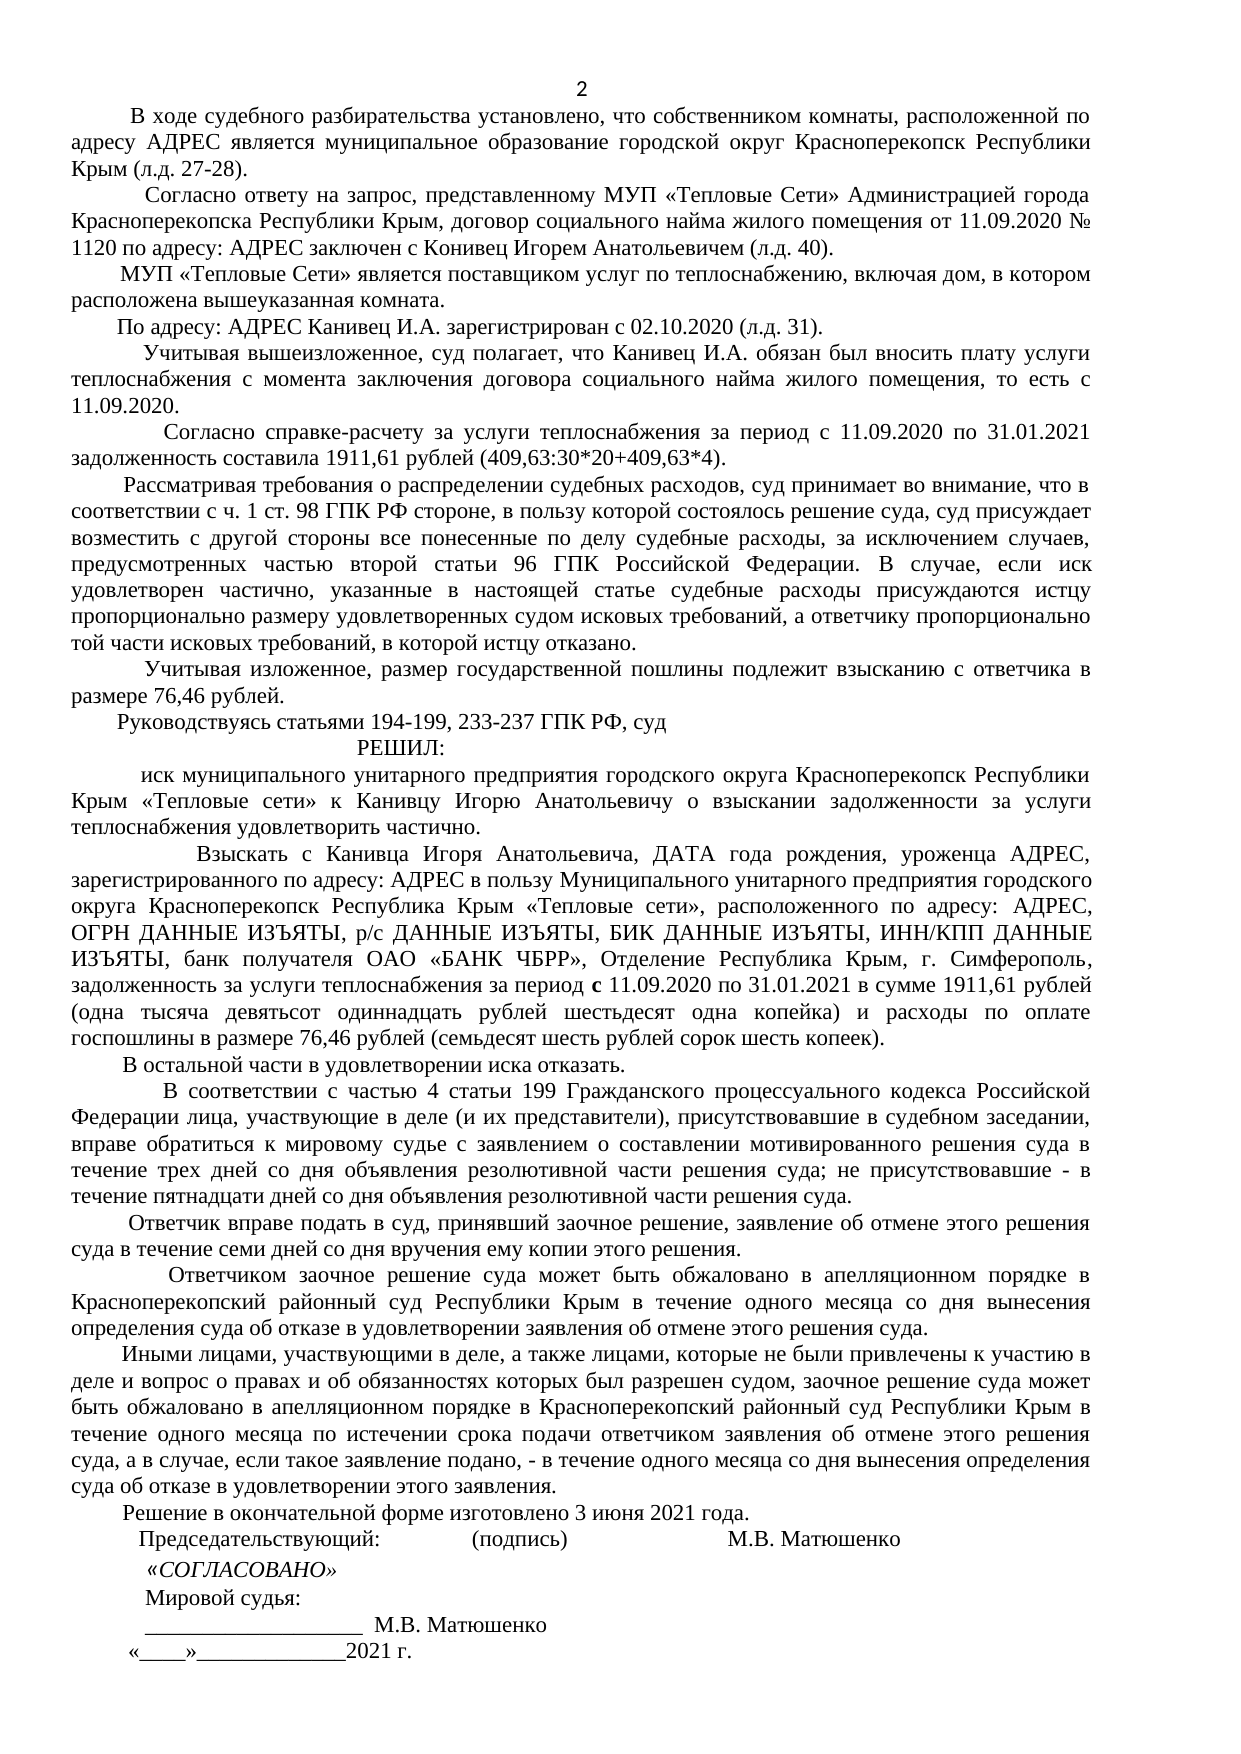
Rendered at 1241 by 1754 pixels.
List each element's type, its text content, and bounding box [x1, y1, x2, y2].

text РЕШИЛ: [71, 734, 1092, 761]
text Согласно справке-расчету за услуги теплоснабжения за период с 11.09.2020 по 31.01.2021 задолженность составила 1911,61 рублей (409,63:30*20+409,63*4). [71, 418, 1092, 471]
text «____»_____________2021 г. [71, 1637, 1092, 1663]
text В остальной части в удовлетворении иска отказать. [71, 1051, 1092, 1077]
text Согласно ответу на запрос, представленному МУП «Тепловые Сети» Администрацией города Красноперекопска Республики Крым, договор социального найма жилого помещения от 11.09.2020 № 1120 по адресу: АДРЕС заключен с Конивец Игорем Анатольевичем (л.д. 40). [71, 181, 1092, 260]
text Учитывая изложенное, размер государственной пошлины подлежит взысканию с ответчика в размере 76,46 рублей. [71, 655, 1092, 708]
text иск муниципального унитарного предприятия городского округа Красноперекопск Республики Крым «Тепловые сети» к Канивцу Игорю Анатольевичу о взыскании задолженности за услуги теплоснабжения удовлетворить частично. [71, 761, 1092, 840]
text Мировой судья: [71, 1584, 1092, 1611]
text Решение в окончательной форме изготовлено 3 июня 2021 года. [71, 1499, 1092, 1525]
text В ходе судебного разбирательства установлено, что собственником комнаты, расположенной по адресу АДРЕС является муниципальное образование городской округ Красноперекопск Республики Крым (л.д. 27-28). [71, 102, 1092, 181]
text Руководствуясь статьями 194-199, 233-237 ГПК РФ, суд [71, 708, 1092, 734]
text Рассматривая требования о распределении судебных расходов, суд принимает во внимание, что в соответствии с ч. 1 ст. 98 ГПК РФ стороне, в пользу которой состоялось решение суда, суд присуждает возместить с другой стороны все понесенные по делу судебные расходы, за исключением случаев, предусмотренных частью второй статьи 96 ГПК Российской Федерации. В случае, если иск удовлетворен частично, указанные в настоящей статье судебные расходы присуждаются истцу пропорционально размеру удовлетворенных судом исковых требований, а ответчику пропорционально той части исковых требований, в которой истцу отказано. [71, 471, 1092, 655]
text Иными лицами, участвующими в деле, а также лицами, которые не были привлечены к участию в деле и вопрос о правах и об обязанностях которых был разрешен судом, заочное решение суда может быть обжаловано в апелляционном порядке в Красноперекопский районный суд Республики Крым в течение одного месяца по истечении срока подачи ответчиком заявления об отмене этого решения суда, а в случае, если такое заявление подано, - в течение одного месяца со дня вынесения определения суда об отказе в удовлетворении этого заявления. [71, 1341, 1092, 1499]
text В соответствии с частью 4 статьи 199 Гражданского процессуального кодекса Российской Федерации лица, участвующие в деле (и их представители), присутствовавшие в судебном заседании, вправе обратиться к мировому судье с заявлением о составлении мотивированного решения суда в течение трех дней со дня объявления резолютивной части решения суда; не присутствовавшие - в течение пятнадцати дней со дня объявления резолютивной части решения суда. [71, 1077, 1092, 1209]
text МУП «Тепловые Сети» является поставщиком услуг по теплоснабжению, включая дом, в котором расположена вышеуказанная комната. [71, 260, 1092, 313]
text Председательствующий: (подпись) М.В. Матюшенко [71, 1525, 1092, 1551]
text Ответчик вправе подать в суд, принявший заочное решение, заявление об отмене этого решения суда в течение семи дней со дня вручения ему копии этого решения. [71, 1209, 1092, 1261]
text Учитывая вышеизложенное, суд полагает, что Канивец И.А. обязан был вносить плату услуги теплоснабжения с момента заключения договора социального найма жилого помещения, то есть с 11.09.2020. [71, 339, 1092, 418]
text По адресу: АДРЕС Канивец И.А. зарегистрирован с 02.10.2020 (л.д. 31). [71, 313, 1092, 339]
text Взыскать с Канивца Игоря Анатольевича, ДАТА года рождения, уроженца АДРЕС, зарегистрированного по адресу: АДРЕС в пользу Муниципального унитарного предприятия городского округа Красноперекопск Республика Крым «Тепловые сети», расположенного по адресу: АДРЕС, ОГРН ДАННЫЕ ИЗЪЯТЫ, р/с ДАННЫЕ ИЗЪЯТЫ, БИК ДАННЫЕ ИЗЪЯТЫ, ИНН/КПП ДАННЫЕ ИЗЪЯТЫ, банк получателя ОАО «БАНК ЧБРР», Отделение Республика Крым, г. Симферополь, задолженность за услуги теплоснабжения за период с 11.09.2020 по 31.01.2021 в сумме 1911,61 рублей (одна тысяча девятьсот одиннадцать рублей шестьдесят одна копейка) и расходы по оплате госпошлины в размере 76,46 рублей (семьдесят шесть рублей сорок шесть копеек). [71, 840, 1092, 1051]
text «СОГЛАСОВАНО» [71, 1551, 1092, 1584]
text Ответчиком заочное решение суда может быть обжаловано в апелляционном порядке в Красноперекопский районный суд Республики Крым в течение одного месяца со дня вынесения определения суда об отказе в удовлетворении заявления об отмене этого решения суда. [71, 1261, 1092, 1341]
text ___________________ М.В. Матюшенко [71, 1611, 1092, 1637]
